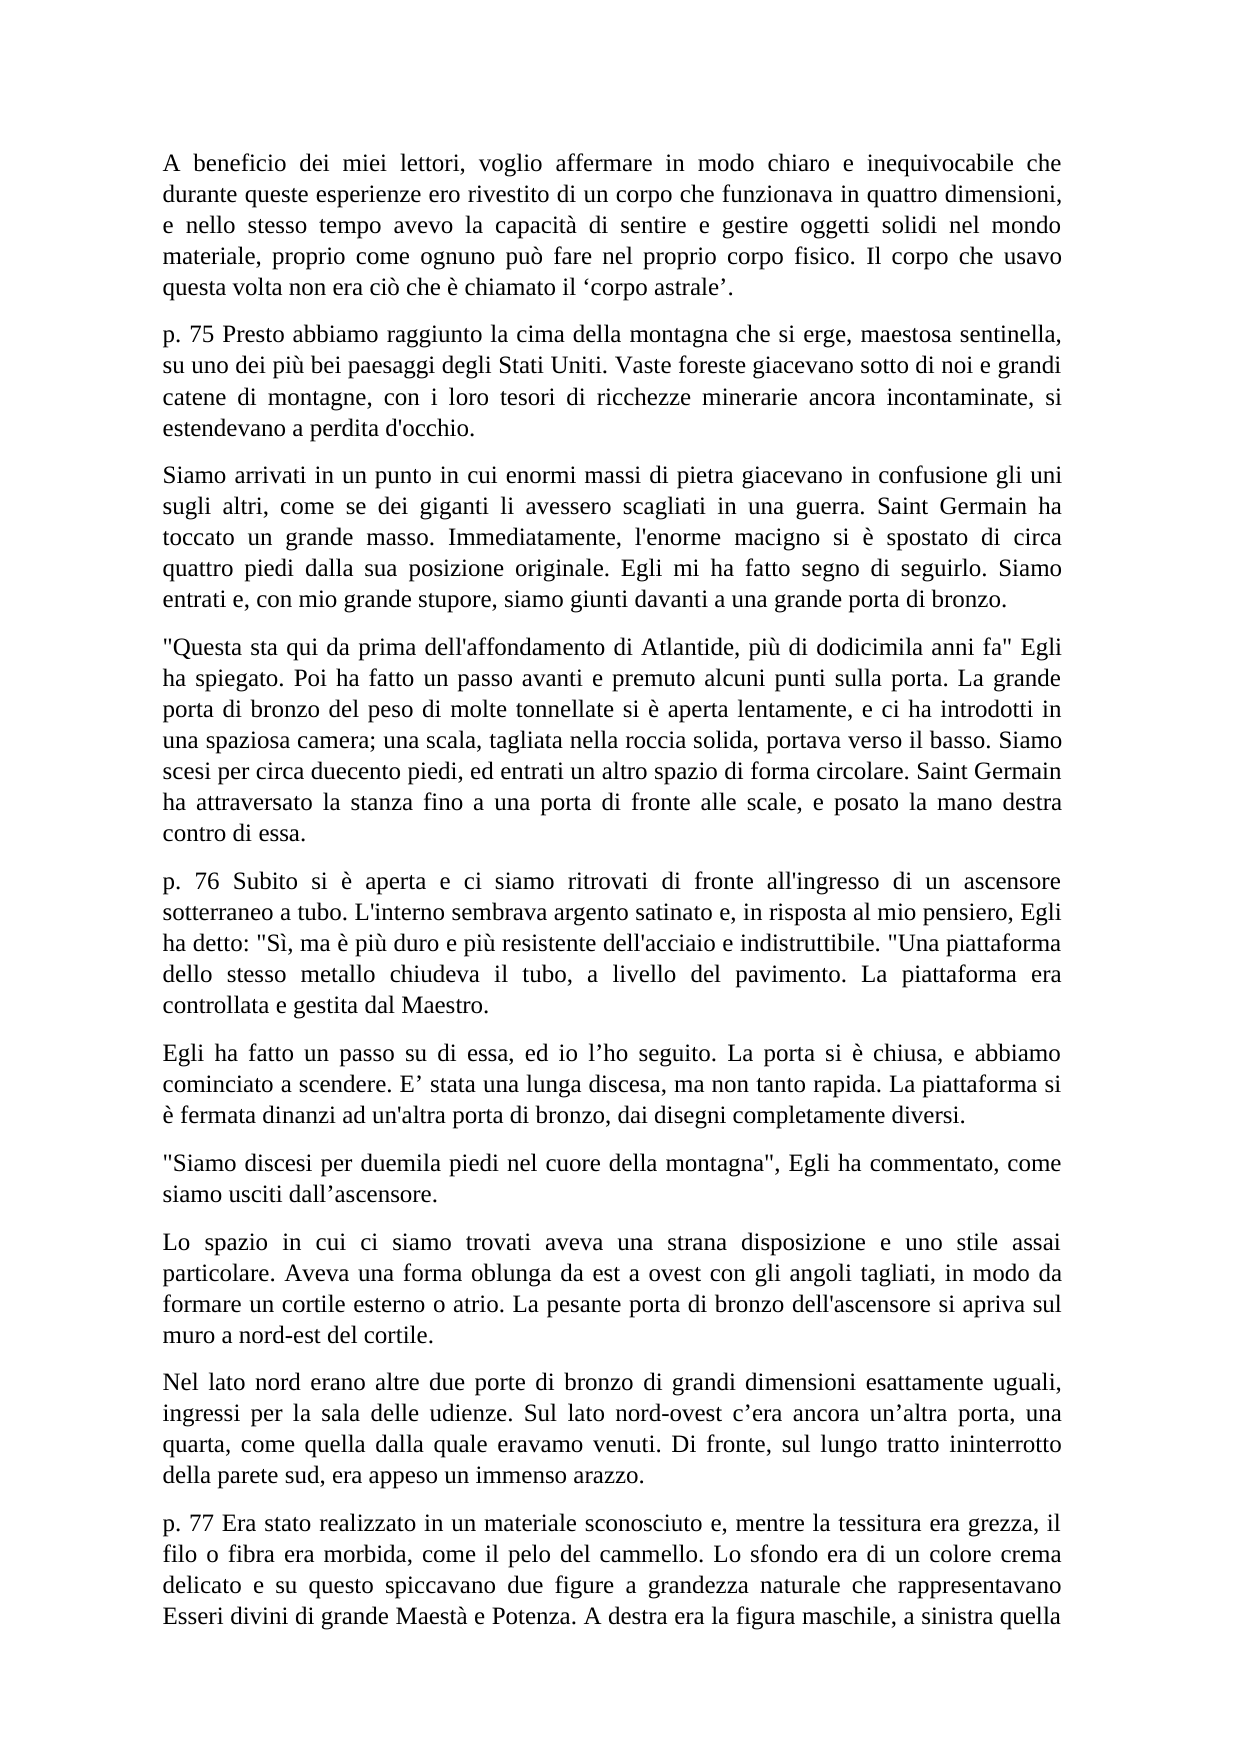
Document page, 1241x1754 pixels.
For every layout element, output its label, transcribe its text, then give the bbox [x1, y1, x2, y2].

text p. 75 Presto abbiamo raggiunto la cima della montagna che si erge, maestosa sentinella, su uno dei più bei paesaggi degli Stati Uniti. Vaste foreste giacevano sotto di noi e grandi catene di montagne, con i loro tesori di ricchezze minerarie ancora incontaminate, si estendevano a perdita d'occhio. [162, 319, 1063, 441]
text Nel lato nord erano altre due porte di bronzo di grandi dimensioni esattamente uguali, ingressi per la sala delle udienze. Sul lato nord-ovest c’era ancora un’altra porta, una quarta, come quella dalla quale eravamo venuti. Di fronte, sul lungo tratto ininterrotto della parete sud, era appeso un immenso arazzo. [162, 1367, 1063, 1489]
text Lo spazio in cui ci siamo trovati aveva una strana disposizione e uno stile assai particolare. Aveva una forma oblunga da est a ovest con gli angoli tagliati, in modo da formare un cortile esterno o atrio. La pesante porta di bronzo dell'ascensore si apriva sul muro a nord-est del cortile. [162, 1227, 1063, 1348]
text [162, 1508, 1063, 1630]
text Siamo arrivati in un punto in cui enormi massi di pietra giacevano in confusione gli uni sugli altri, come se dei giganti li avessero scagliati in una guerra. Saint Germain ha toccato un grande masso. Immediatamente, l'enorme macigno si è spostato di circa quattro piedi dalla sua posizione originale. Egli mi ha fatto segno di seguirlo. Siamo entrati e, con mio grande stupore, siamo giunti davanti a una grande porta di bronzo. [162, 460, 1063, 613]
text A beneficio dei miei lettori, voglio affermare in modo chiaro e inequivocabile che durante queste esperienze ero rivestito di un corpo che funzionava in quattro dimensioni, e nello stesso tempo avevo la capacità di sentire e gestire oggetti solidi nel mondo materiale, proprio come ognuno può fare nel proprio corpo fisico. Il corpo che usavo questa volta non era ciò che è chiamato il ‘corpo astrale’. [162, 148, 1063, 301]
text p. 76 Subito si è aperta e ci siamo ritrovati di fronte all'ingresso di un ascensore sotterraneo a tubo. L'interno sembrava argento satinato e, in risposta al mio pensiero, Egli ha detto: "Sì, ma è più duro e più resistente dell'acciaio e indistruttibile. "Una piattaforma dello stesso metallo chiudeva il tubo, a livello del pavimento. La piattaforma era controllata e gestita dal Maestro. [162, 866, 1063, 1019]
text "Siamo discesi per duemila piedi nel cuore della montagna", Egli ha commentato, come siamo usciti dall’ascensore. [162, 1148, 1063, 1208]
text "Questa sta qui da prima dell'affondamento di Atlantide, più di dodicimila anni fa" Egli ha spiegato. Poi ha fatto un passo avanti e premuto alcuni punti sulla porta. La grande porta di bronzo del peso di molte tonnellate si è aperta lentamente, e ci ha introdotti in una spaziosa camera; una scala, tagliata nella roccia solida, portava verso il basso. Siamo scesi per circa duecento piedi, ed entrati un altro spazio di forma circolare. Saint Germain ha attraversato la stanza fino a una porta di fronte alle scale, e posato la mano destra contro di essa. [162, 632, 1063, 847]
text Egli ha fatto un passo su di essa, ed io l’ho seguito. La porta si è chiusa, e abbiamo cominciato a scendere. E’ stata una lunga discesa, ma non tanto rapida. La piattaforma si è fermata dinanzi ad un'altra porta di bronzo, dai disegni completamente diversi. [162, 1038, 1063, 1129]
